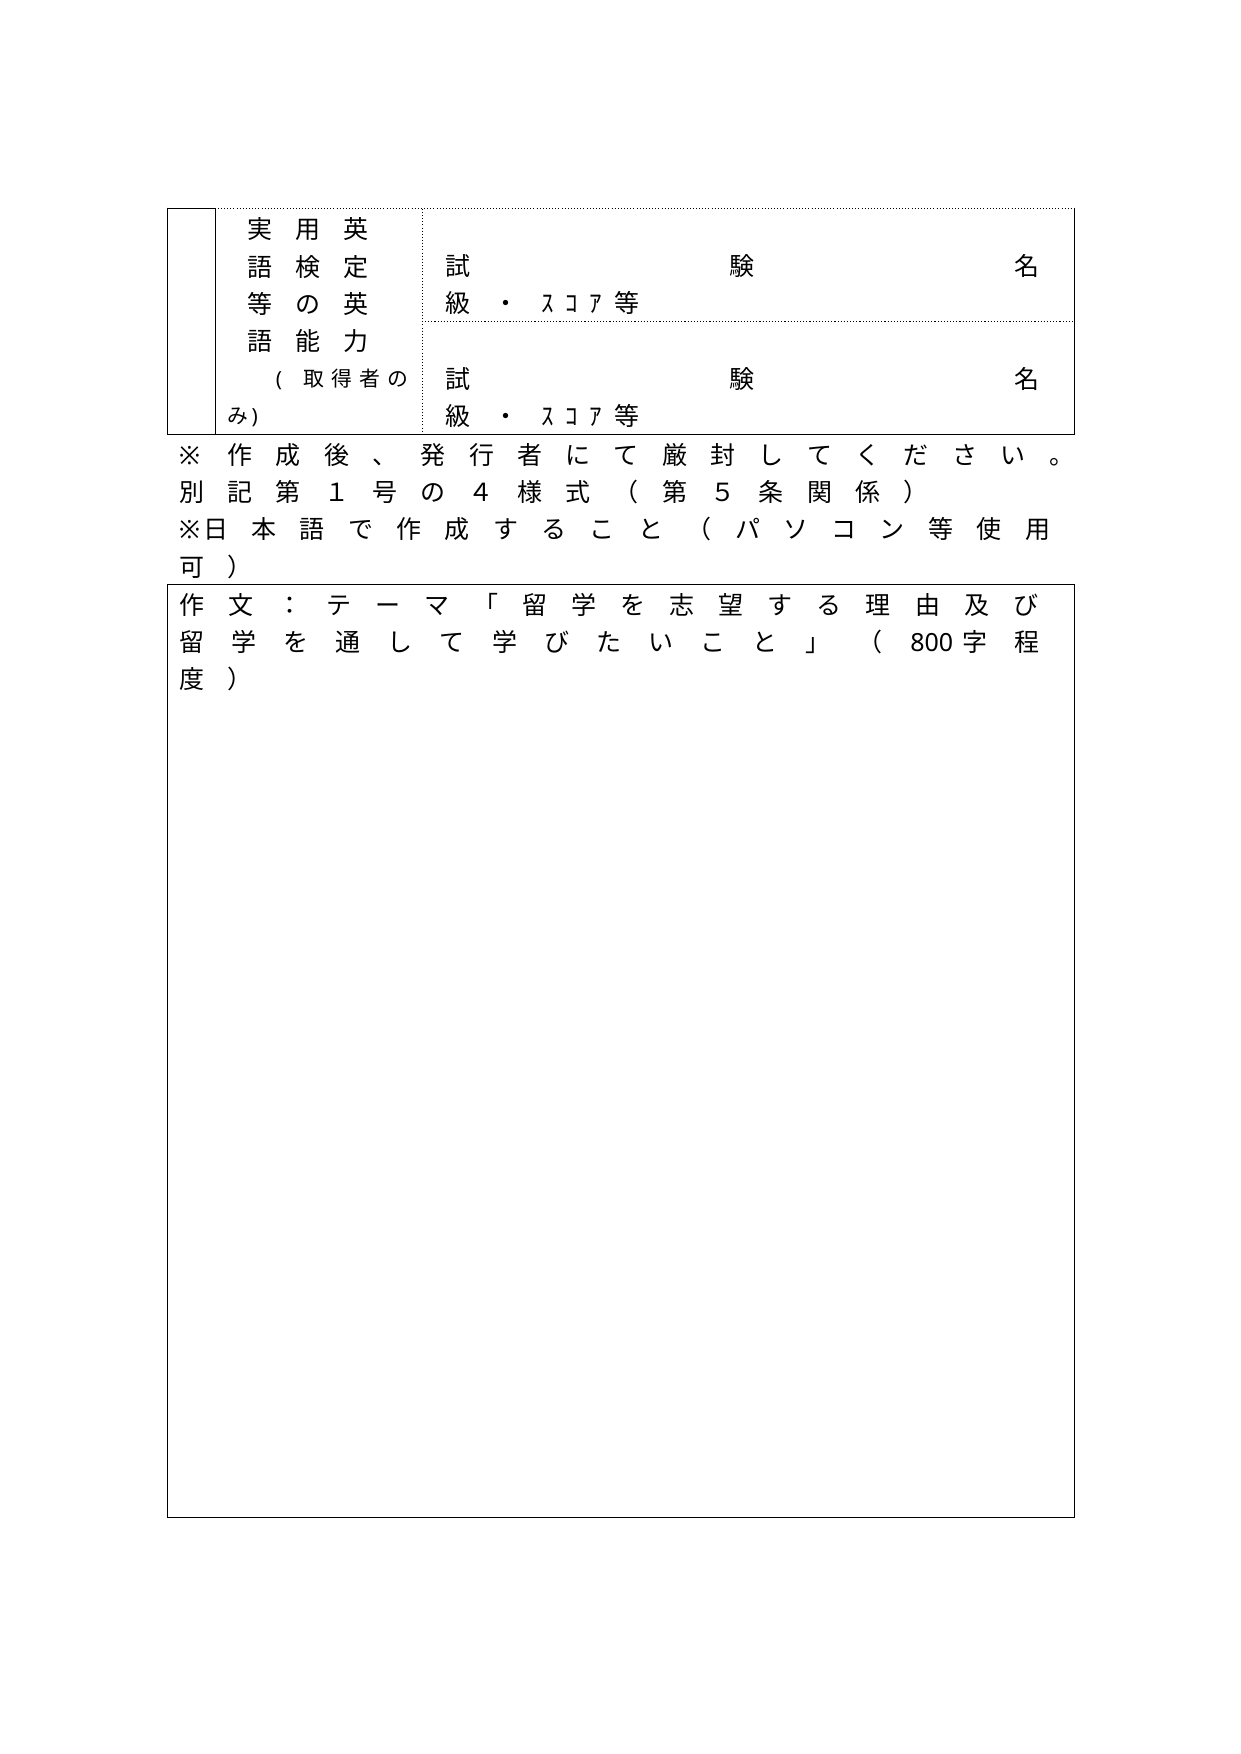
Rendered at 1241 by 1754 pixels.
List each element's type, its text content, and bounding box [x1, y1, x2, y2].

table_cell 試験名 級・ｽｺｱ等 [423, 208, 1074, 321]
table_header 作文：テーマ「留学を志望する理由及び留学を通して学びたいこと」（800字程度） [168, 585, 1074, 1517]
table_cell 試験名 級・ｽｺｱ等 [423, 321, 1074, 433]
text ※日本語で作成すること（パソコン等使用可） [179, 509, 1073, 584]
table_cell 実用英語検定等の英語能力 (取得者のみ) [216, 208, 422, 433]
text 別記第１号の４様式（第５条関係） [179, 472, 1073, 509]
list 作成後、発行者にて厳封してください。 [179, 435, 1073, 472]
